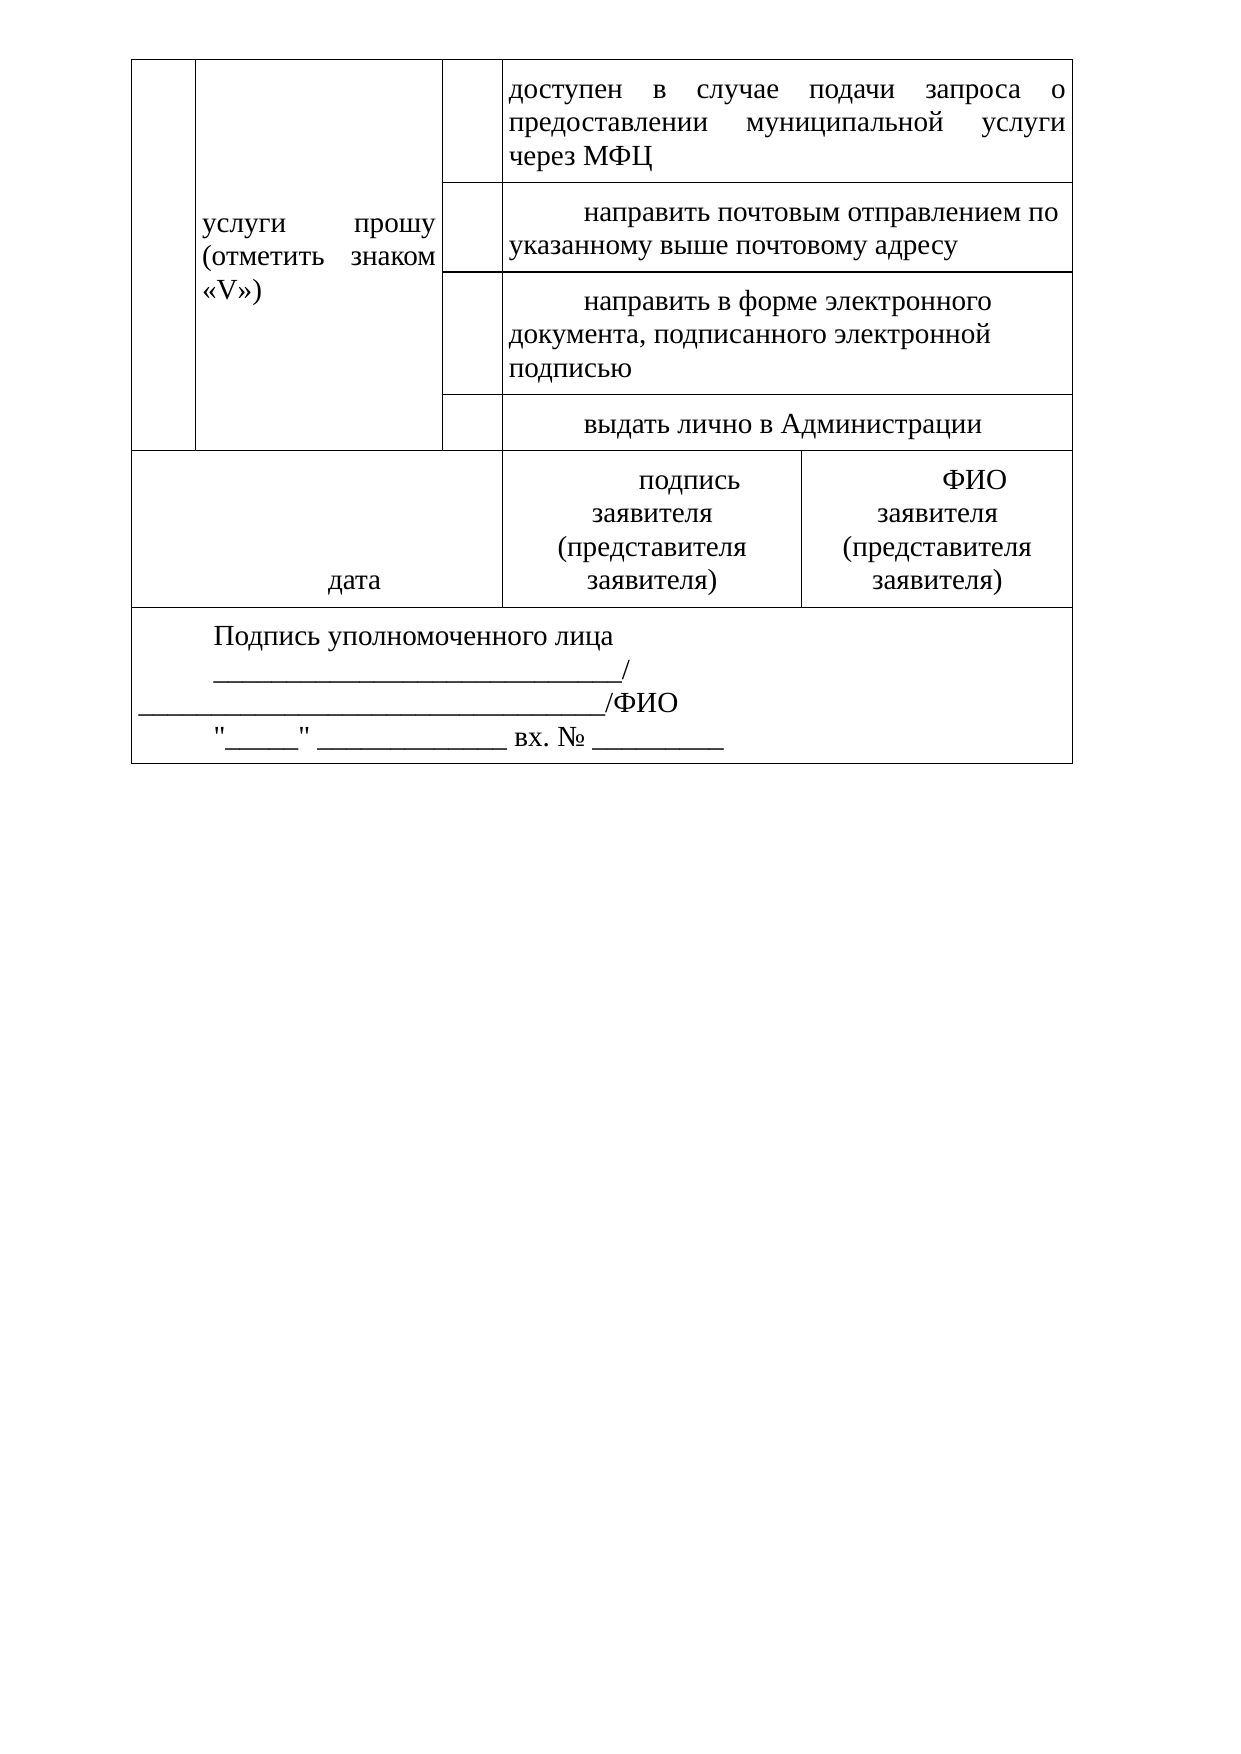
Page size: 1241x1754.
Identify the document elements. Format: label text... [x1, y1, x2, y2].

table_cell направить почтовым отправлением по указанному выше почтовому адресу [503, 183, 1072, 271]
table_cell [443, 60, 502, 182]
table_cell Подпись уполномоченного лица ____________________________/________________________________/ФИО "_____" _____________ вх. № _________ [132, 608, 1072, 763]
table_cell направить в форме электронного документа, подписанного электронной подписью [503, 273, 1072, 394]
table_cell дата [132, 451, 502, 607]
table_cell [443, 183, 502, 271]
table_cell выдать лично в Администрации [503, 395, 1072, 450]
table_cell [503, 60, 1072, 182]
table_cell подпись заявителя (представителя заявителя) [503, 451, 801, 607]
table_cell ФИО заявителя (представителя заявителя) [802, 451, 1072, 607]
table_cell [196, 60, 442, 450]
table_cell 6 [132, 60, 195, 450]
table_cell [443, 395, 502, 450]
table_cell [443, 273, 502, 394]
